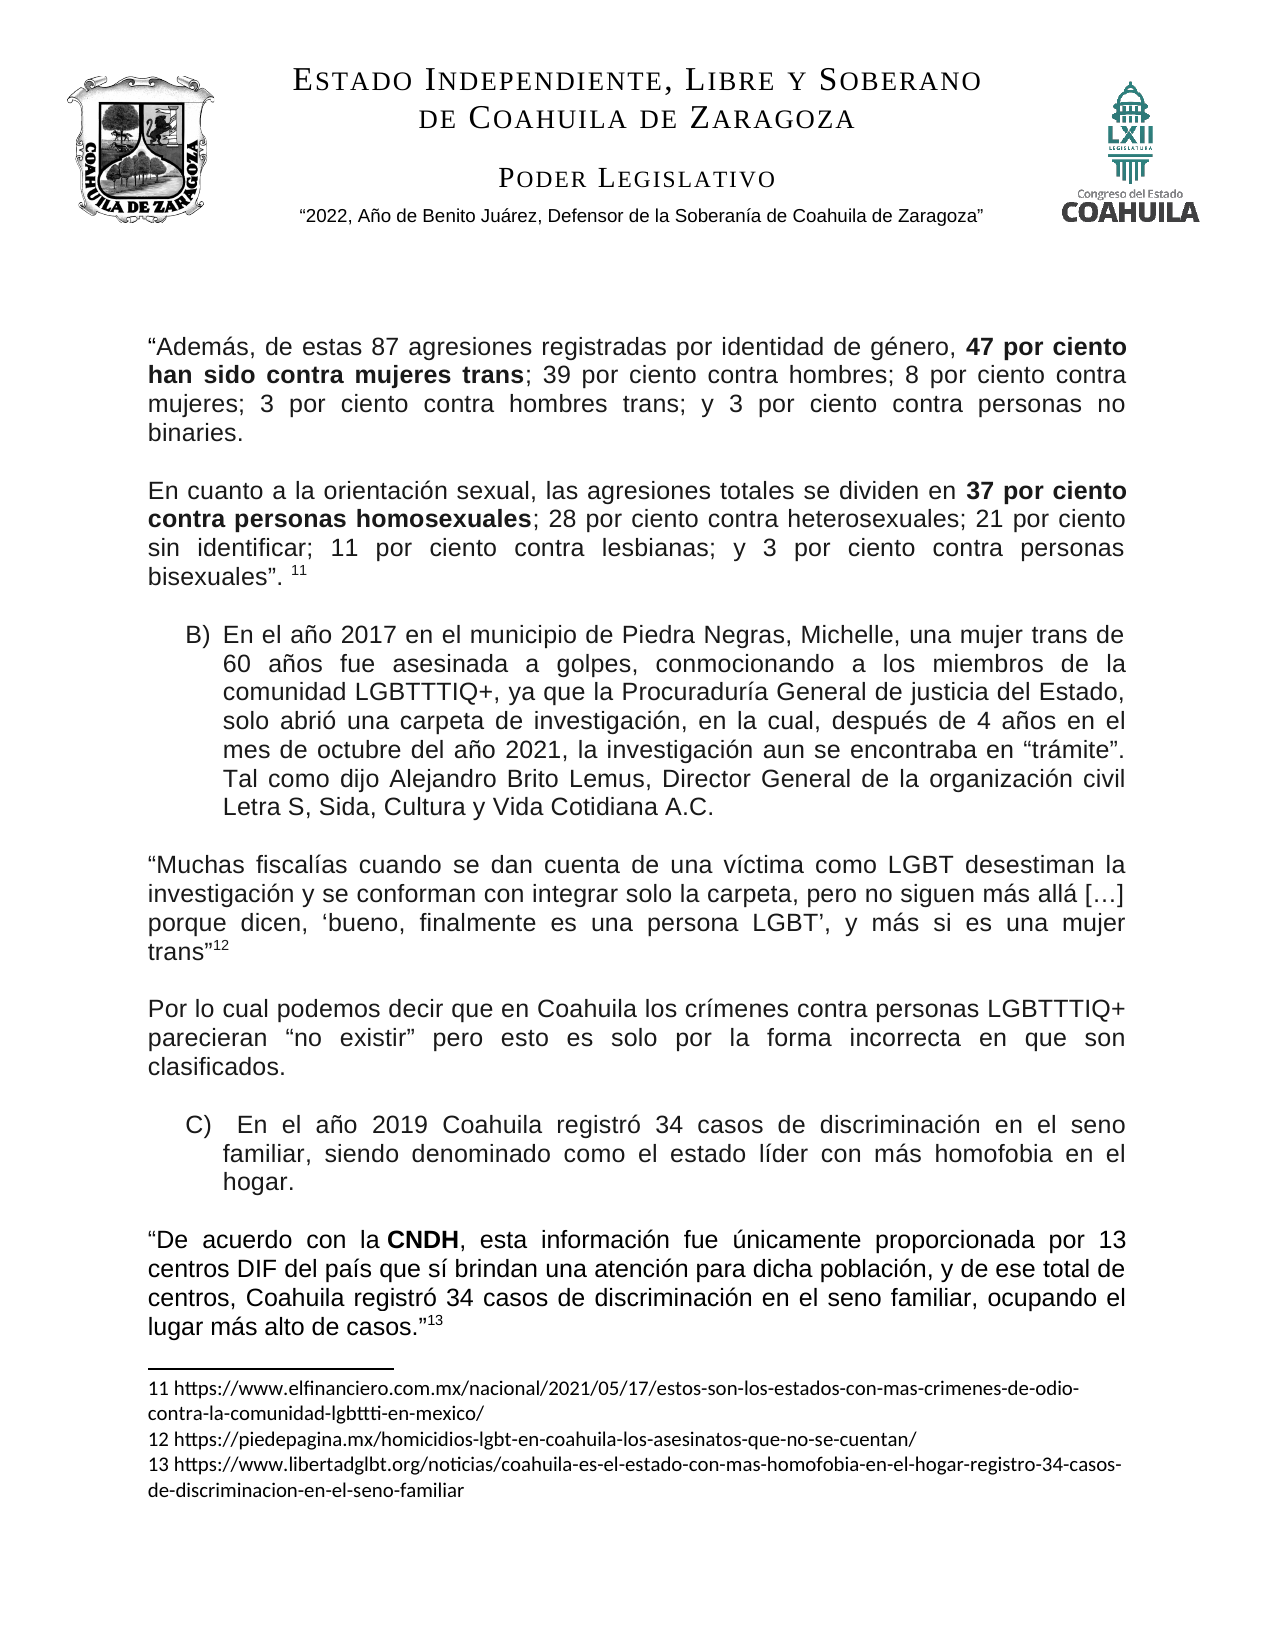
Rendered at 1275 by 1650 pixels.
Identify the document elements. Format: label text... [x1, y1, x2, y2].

picture [1052, 66, 1212, 234]
list En el año 2017 en el municipio de Piedra Negras, Michelle, una mujer trans de 60 años fue asesinada a golpes, conmocionando a los miembros de la comunidad LGBTTTIQ+, ya que la Procuraduría General de justicia del Estado, solo abrió una carpeta de investigación, en la cual, después de 4 años en el mes de octubre del año 2021, la investigación aun se encontraba en “trámite”. Tal como dijo Alejandro Brito Lemus, Director General de la organización civil Letra S, Sida, Cultura y Vida Cotidiana A.C. [185, 620, 1127, 821]
text “De acuerdo con la CNDH, esta información fue únicamente proporcionada por 13 centros DIF del país que sí brindan una atención para dicha población, y de ese total de centros, Coahuila registró 34 casos de discriminación en el seno familiar, ocupando el lugar más alto de casos.” [427, 1311, 1127, 1340]
list En el año 2019 Coahuila registró 34 casos de discriminación en el seno familiar, siendo denominado como el estado líder con más homofobia en el hogar. [185, 1110, 1127, 1196]
text En cuanto a la orientación sexual, las agresiones totales se dividen en 37 por ciento contra personas homosexuales; 28 por ciento contra heterosexuales; 21 por ciento sin identificar; 11 por ciento contra lesbianas; y 3 por ciento contra personas bisexuales”. [148, 476, 1127, 591]
picture [66, 76, 215, 223]
text “Además, de estas 87 agresiones registradas por identidad de género, 47 por ciento han sido contra mujeres trans; 39 por ciento contra hombres; 8 por ciento contra mujeres; 3 por ciento contra hombres trans; y 3 por ciento contra personas no binaries. [148, 331, 1127, 446]
text “Muchas fiscalías cuando se dan cuenta de una víctima como LGBT desestiman la investigación y se conforman con integrar solo la carpeta, pero no siguen más allá […] porque dicen, ‘bueno, finalmente es una persona LGBT’, y más si es una mujer trans” [148, 850, 1127, 965]
text Por lo cual podemos decir que en Coahuila los crímenes contra personas LGBTTTIQ+ parecieran “no existir” pero esto es solo por la forma incorrecta en que son clasificados. [148, 994, 1127, 1081]
